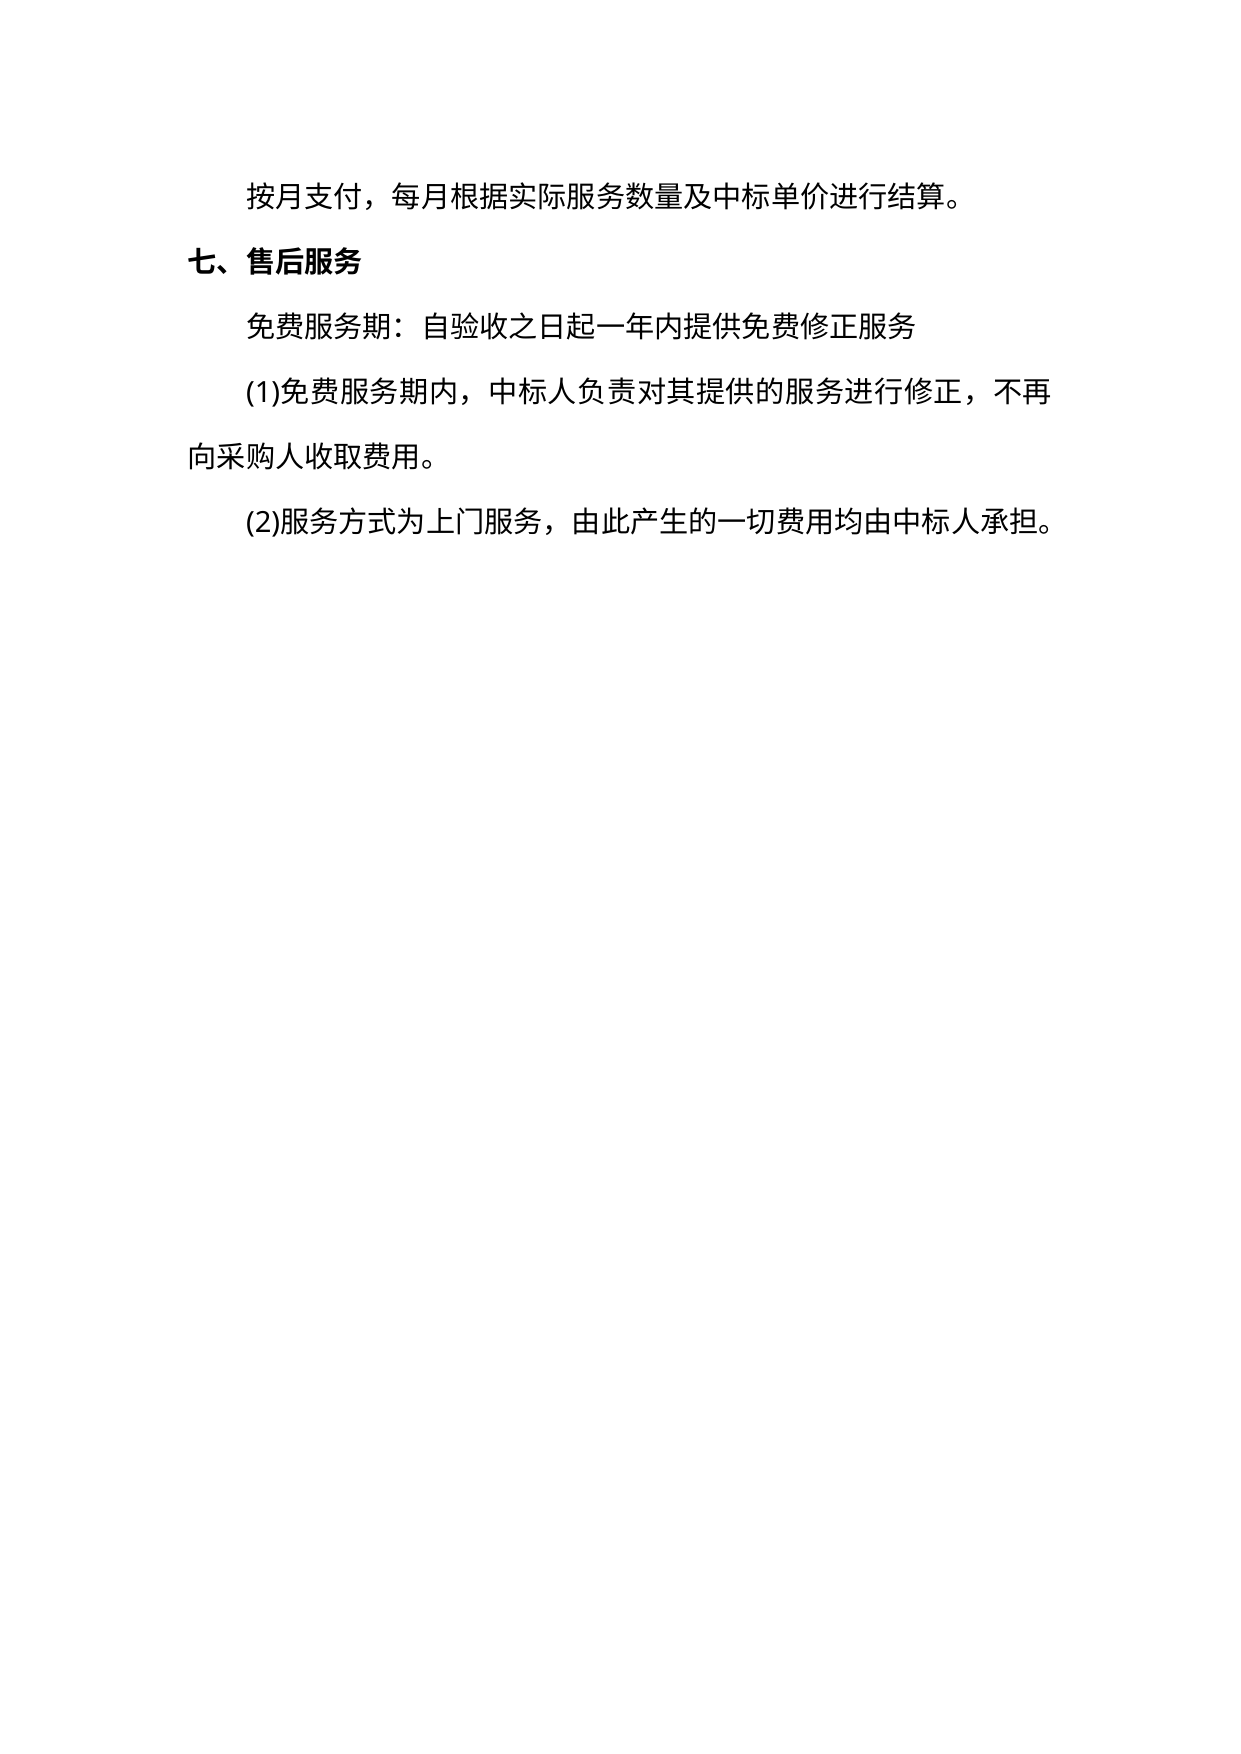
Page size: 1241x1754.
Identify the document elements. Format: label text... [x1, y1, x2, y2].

text 七、售后服务 [187, 227, 1053, 292]
text 免费服务期：自验收之日起一年内提供免费修正服务 [187, 292, 1053, 357]
text (1)免费服务期内，中标人负责对其提供的服务进行修正，不再向采购人收取费用。 [187, 357, 1053, 487]
text 按月支付，每月根据实际服务数量及中标单价进行结算。 [187, 162, 1053, 227]
text (2)服务方式为上门服务，由此产生的一切费用均由中标人承担。 [187, 487, 1053, 552]
